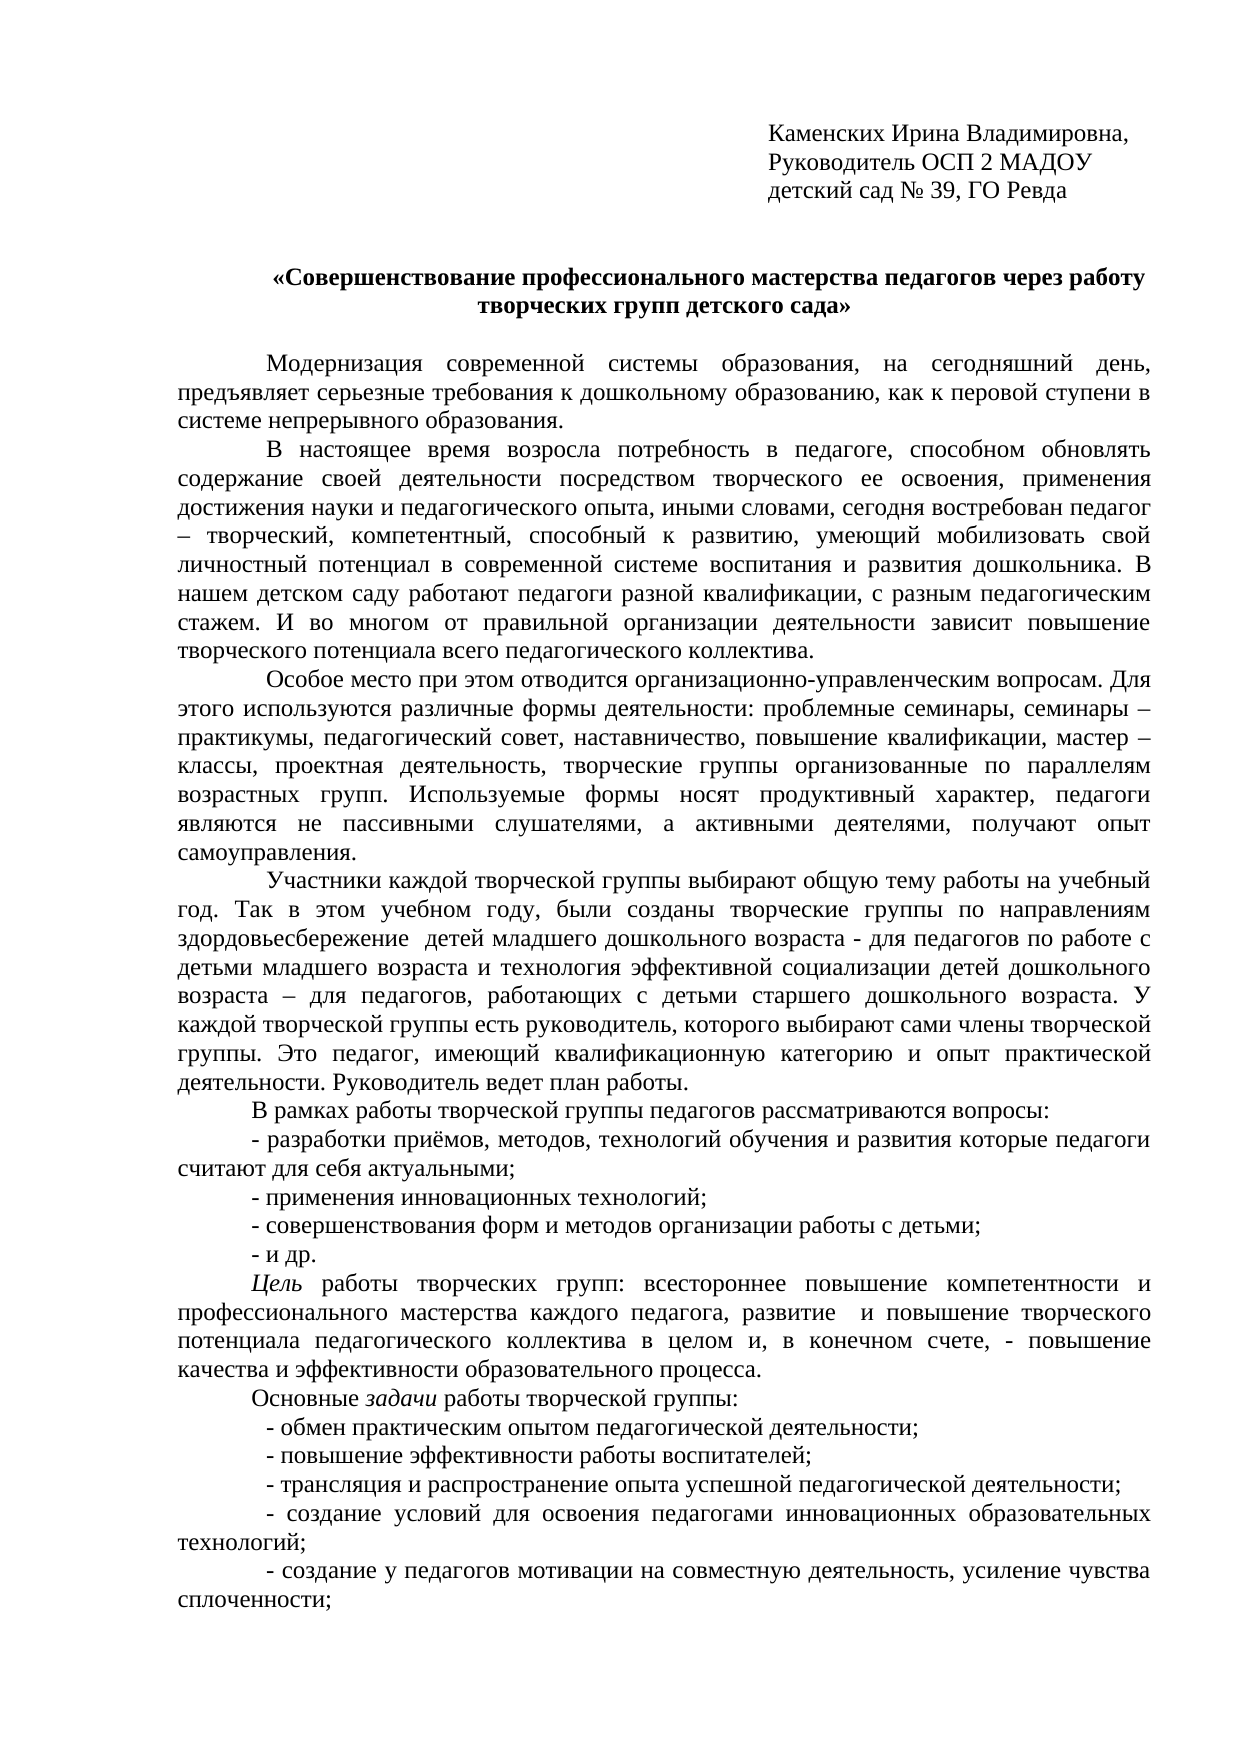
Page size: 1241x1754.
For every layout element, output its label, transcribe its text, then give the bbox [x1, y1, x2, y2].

text «Совершенствование профессионального мастерства педагогов через работу творческих групп детского сада» [177, 262, 1152, 319]
text В настоящее время возросла потребность в педагоге, способном обновлять содержание своей деятельности посредством творческого ее освоения, применения достижения науки и педагогического опыта, иными словами, сегодня востребован педагог – творческий, компетентный, способный к развитию, умеющий мобилизовать свой личностный потенциал в современной системе воспитания и развития дошкольника. В нашем детском саду работают педагоги разной квалификации, с разным педагогическим стажем. И во многом от правильной организации деятельности зависит повышение творческого потенциала всего педагогического коллектива. [177, 434, 1152, 664]
text Руководитель ОСП 2 МАДОУ детский сад № 39, ГО Ревда [768, 147, 1152, 204]
text - совершенствования форм и методов организации работы с детьми; [177, 1211, 1152, 1239]
text - и др. [177, 1239, 1152, 1268]
text Основные задачи работы творческой группы: [177, 1383, 1152, 1412]
text - создание у педагогов мотивации на совместную деятельность, усиление чувства сплоченности; [177, 1556, 1152, 1613]
text Модернизация современной системы образования, на сегодняшний день, предъявляет серьезные требования к дошкольному образованию, как к перовой ступени в системе непрерывного образования. [177, 348, 1152, 434]
text Особое место при этом отводится организационно-управленческим вопросам. Для этого используются различные формы деятельности: проблемные семинары, семинары – практикумы, педагогический совет, наставничество, повышение квалификации, мастер – классы, проектная деятельность, творческие группы организованные по параллелям возрастных групп. Используемые формы носят продуктивный характер, педагоги являются не пассивными слушателями, а активными деятелями, получают опыт самоуправления. [177, 664, 1152, 866]
text - повышение эффективности работы воспитателей; [177, 1441, 1152, 1469]
text - применения инновационных технологий; [177, 1182, 1152, 1211]
text - создание условий для освоения педагогами инновационных образовательных технологий; [177, 1498, 1152, 1556]
text Цель работы творческих групп: всестороннее повышение компетентности и профессионального мастерства каждого педагога, развитие и повышение творческого потенциала педагогического коллектива в целом и, в конечном счете, - повышение качества и эффективности образовательного процесса. [177, 1268, 1152, 1383]
text Каменских Ирина Владимировна, [768, 118, 1152, 147]
text - обмен практическим опытом педагогической деятельности; [177, 1412, 1152, 1441]
text - трансляция и распространение опыта успешной педагогической деятельности; [177, 1469, 1152, 1498]
text Участники каждой творческой группы выбирают общую тему работы на учебный год. Так в этом учебном году, были созданы творческие группы по направлениям здордовьесбережение детей младшего дошкольного возраста - для педагогов по работе с детьми младшего возраста и технология эффективной социализации детей дошкольного возраста – для педагогов, работающих с детьми старшего дошкольного возраста. У каждой творческой группы есть руководитель, которого выбирают сами члены творческой группы. Это педагог, имеющий квалификационную категорию и опыт практической деятельности. Руководитель ведет план работы. [177, 866, 1152, 1096]
text - разработки приёмов, методов, технологий обучения и развития которые педагоги считают для себя актуальными; [177, 1124, 1152, 1182]
text В рамках работы творческой группы педагогов рассматриваются вопросы: [177, 1096, 1152, 1124]
